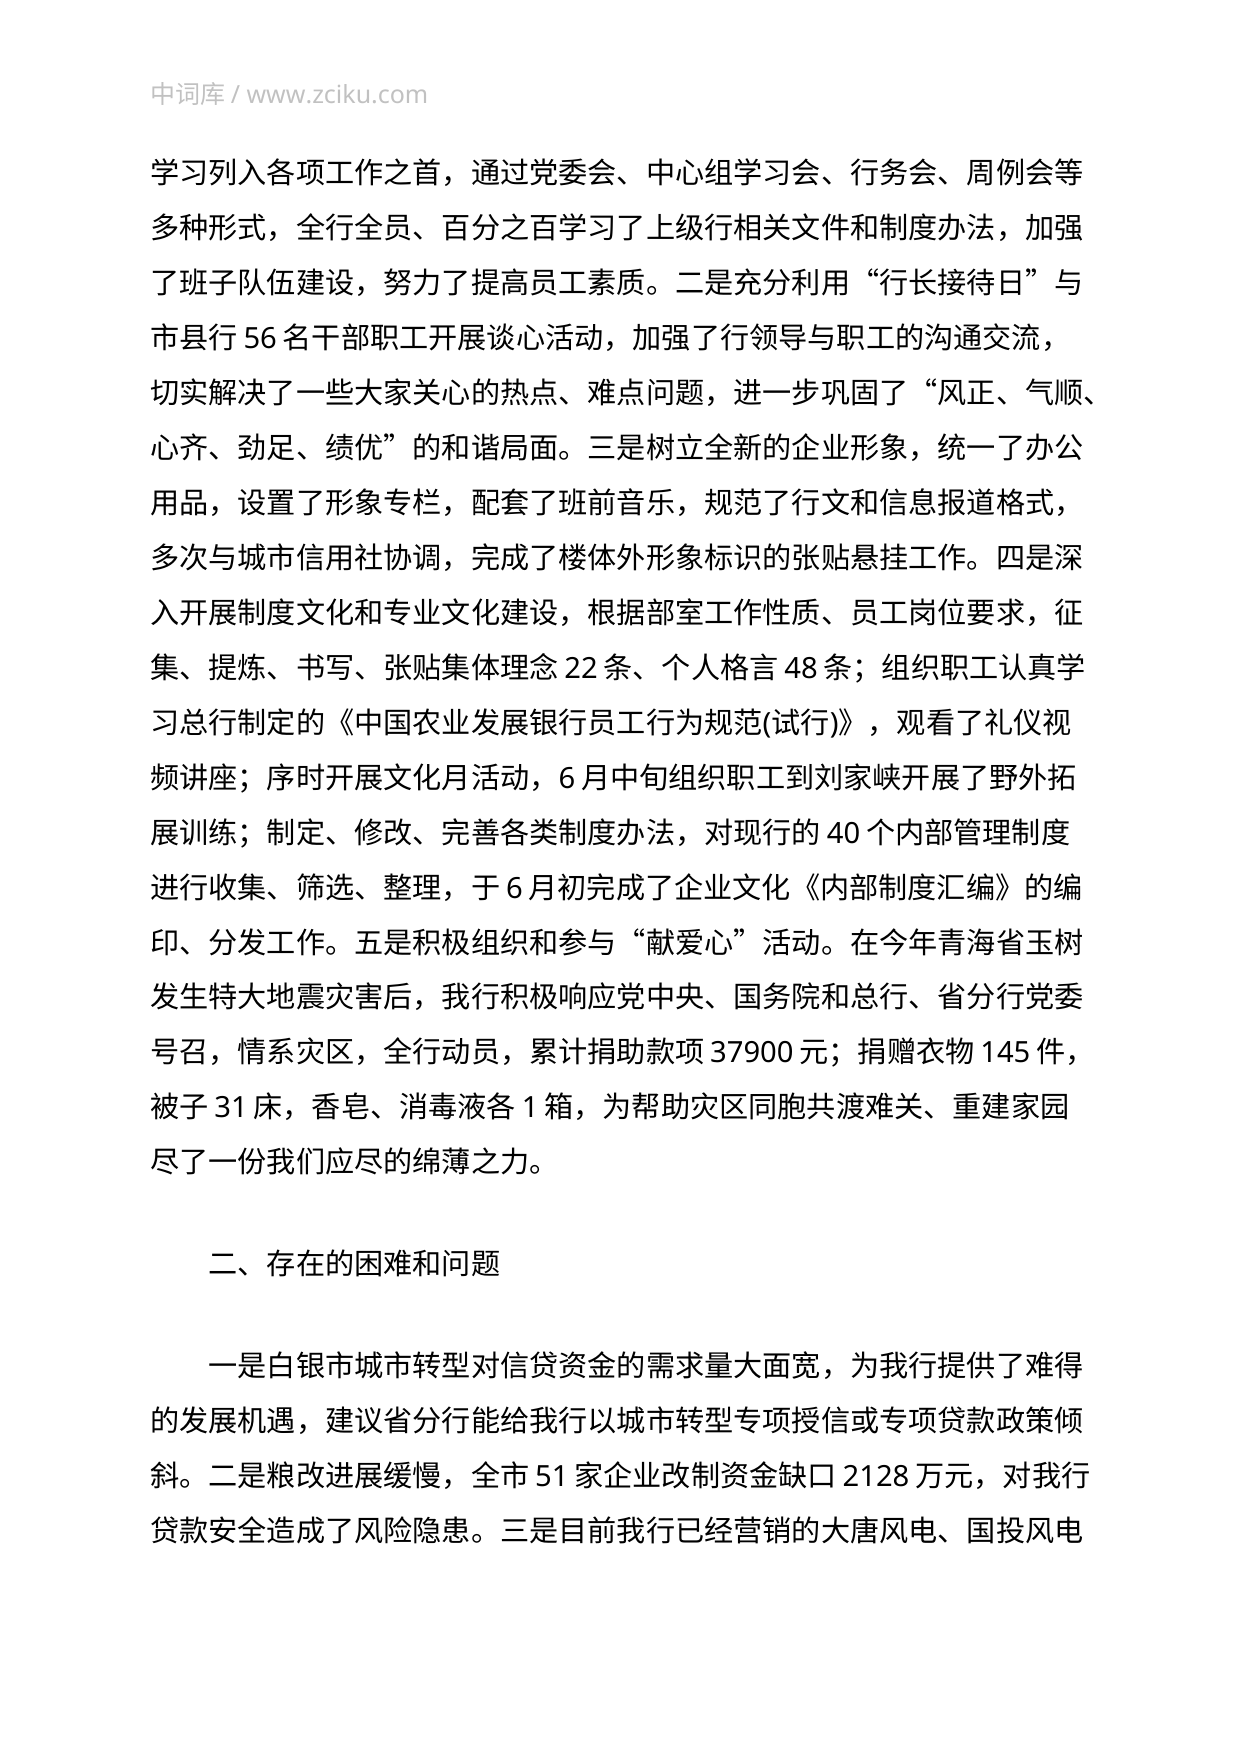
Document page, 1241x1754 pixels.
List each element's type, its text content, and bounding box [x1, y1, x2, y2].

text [150, 150, 1090, 1181]
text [150, 1342, 1090, 1549]
text 二、存在的困难和问题 [150, 1241, 1090, 1283]
